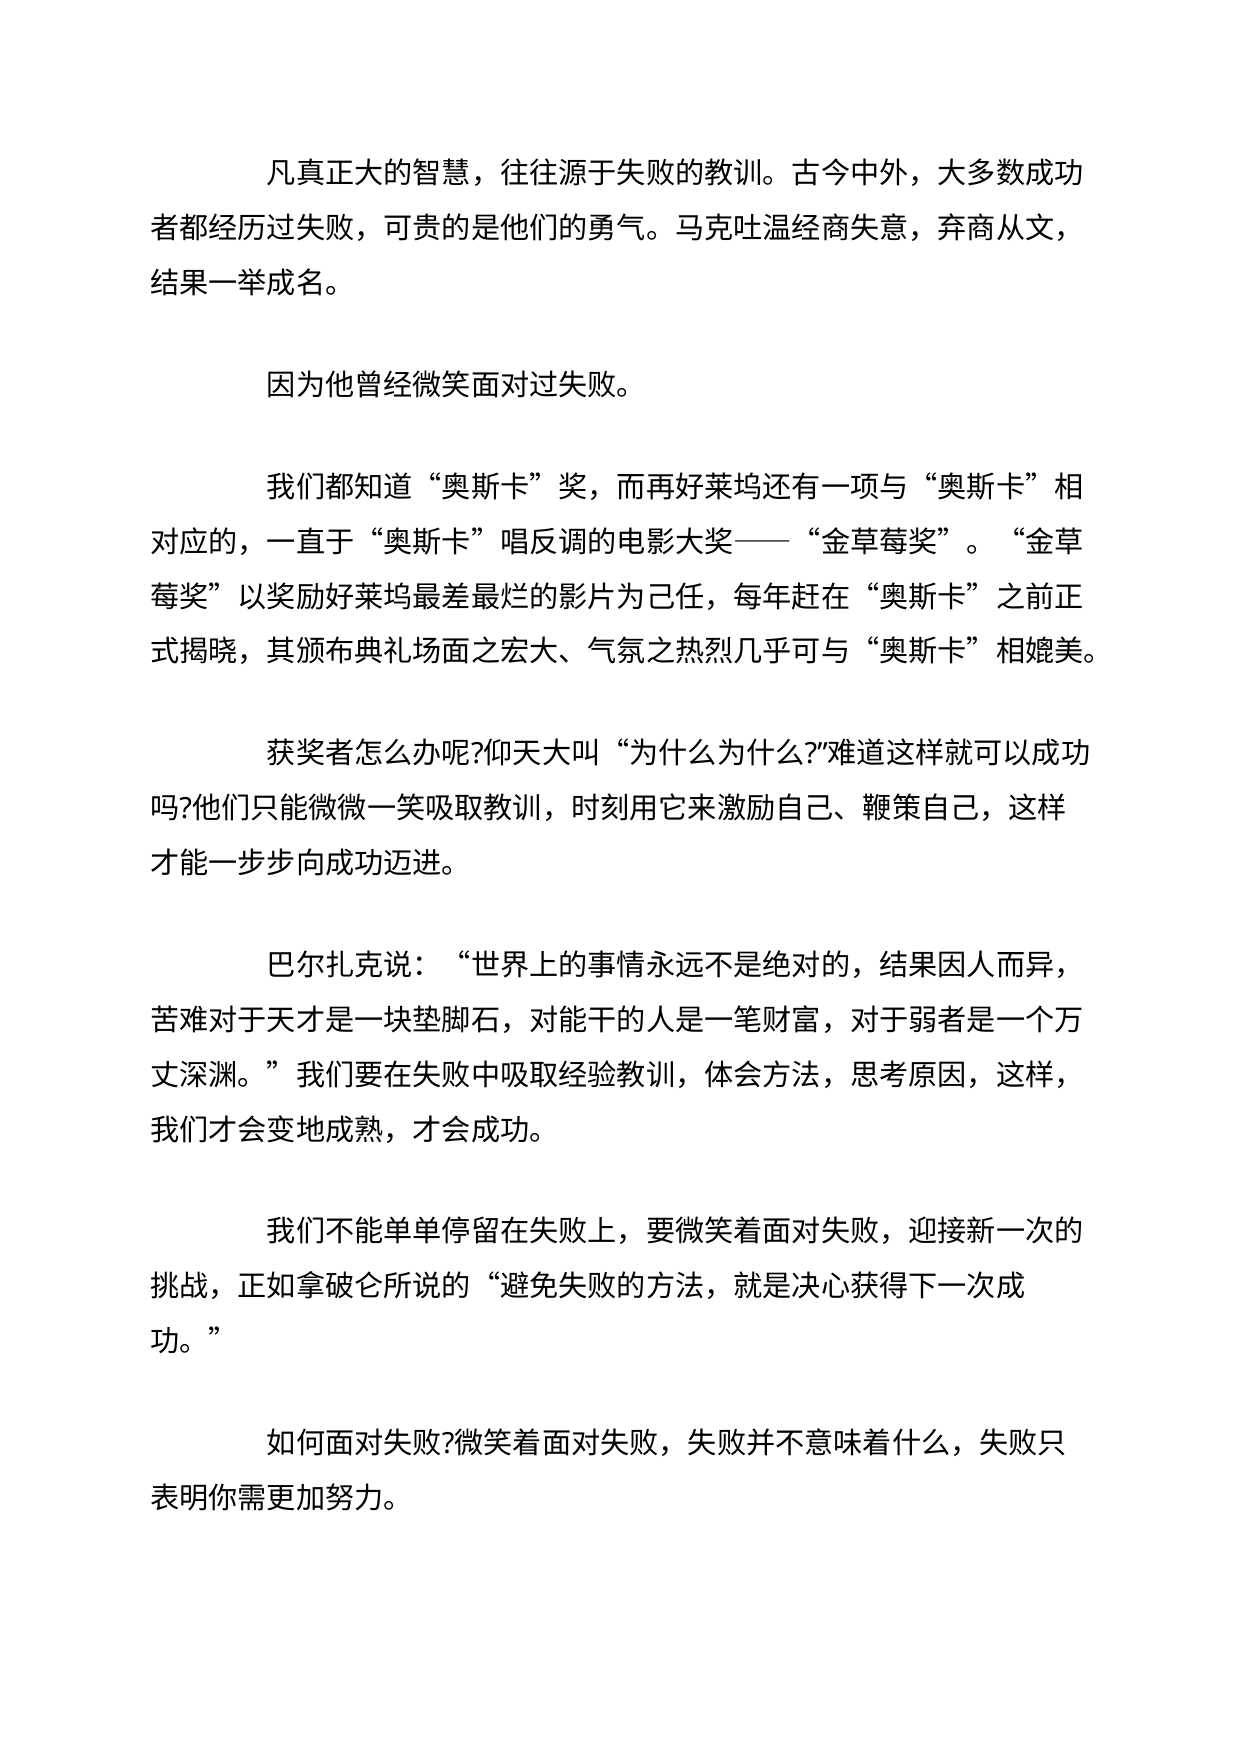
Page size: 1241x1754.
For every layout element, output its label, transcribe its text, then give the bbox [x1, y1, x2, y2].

text 我们都知道“奥斯卡”奖，而再好莱坞还有一项与“奥斯卡”相对应的，一直于“奥斯卡”唱反调的电影大奖——“金草莓奖”。“金草莓奖”以奖励好莱坞最差最烂的影片为己任，每年赶在“奥斯卡”之前正式揭晓，其颁布典礼场面之宏大、气氛之热烈几乎可与“奥斯卡”相媲美。 [150, 463, 1090, 670]
text 如何面对失败?微笑着面对失败，失败并不意味着什么，失败只表明你需更加努力。 [150, 1419, 1090, 1517]
text 获奖者怎么办呢?仰天大叫“为什么为什么?”难道这样就可以成功吗?他们只能微微一笑吸取教训，时刻用它来激励自己、鞭策自己，这样才能一步步向成功迈进。 [150, 730, 1090, 882]
text 我们不能单单停留在失败上，要微笑着面对失败，迎接新一次的挑战，正如拿破仑所说的“避免失败的方法，就是决心获得下一次成功。” [150, 1208, 1090, 1360]
text 凡真正大的智慧，往往源于失败的教训。古今中外，大多数成功者都经历过失败，可贵的是他们的勇气。马克吐温经商失意，弃商从文，结果一举成名。 [150, 150, 1090, 302]
text 巴尔扎克说：“世界上的事情永远不是绝对的，结果因人而异，苦难对于天才是一块垫脚石，对能干的人是一笔财富，对于弱者是一个万丈深渊。”我们要在失败中吸取经验教训，体会方法，思考原因，这样，我们才会变地成熟，才会成功。 [150, 942, 1090, 1148]
text 因为他曾经微笑面对过失败。 [150, 362, 1090, 404]
